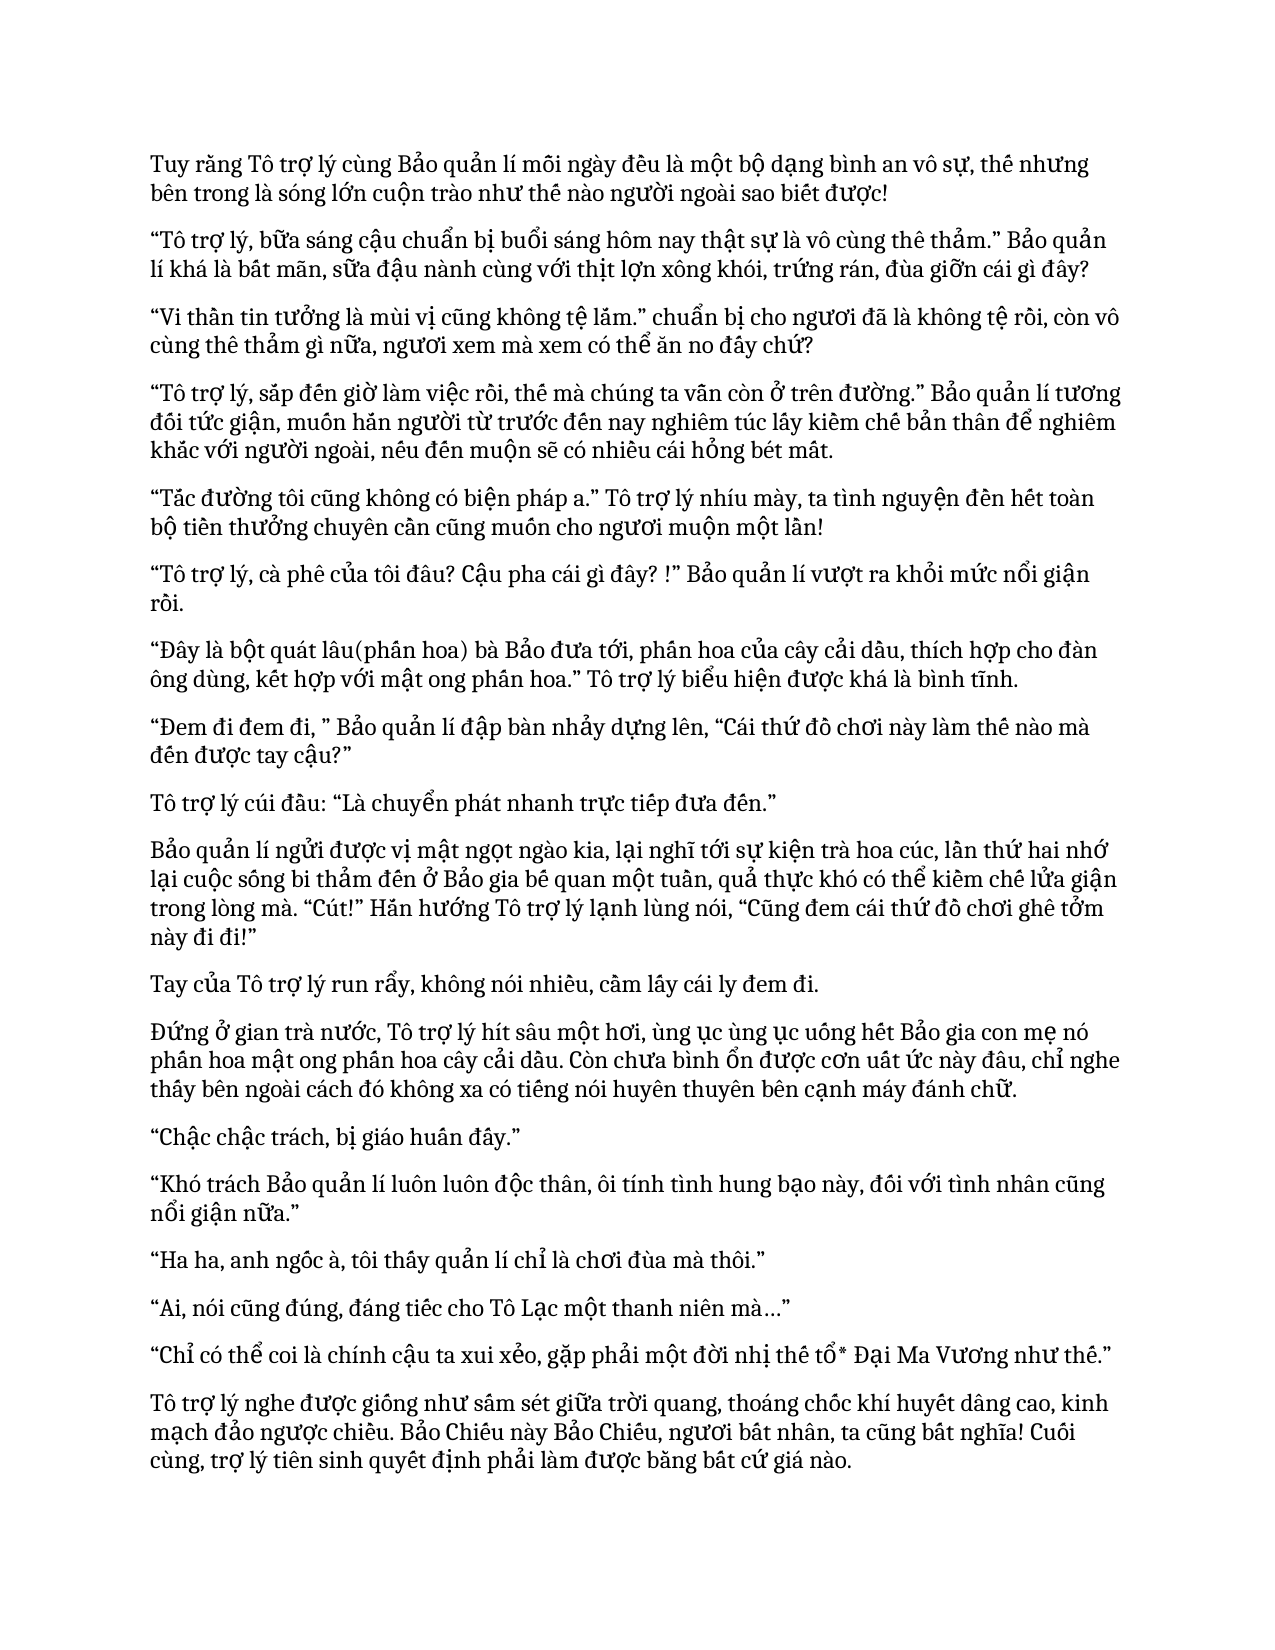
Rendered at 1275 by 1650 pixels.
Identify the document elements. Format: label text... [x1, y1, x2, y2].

text “Vi thần tin tưởng là mùi vị cũng không tệ lắm.” chuẩn bị cho ngươi đã là không tệ rồi, còn vô cùng thê thảm gì nữa, ngươi xem mà xem có thể ăn no đấy chứ? [150, 302, 1125, 360]
text “Chỉ có thể coi là chính cậu ta xui xẻo, gặp phải một đời nhị thế tổ* Đại Ma Vương như thế.” [150, 1341, 1125, 1370]
text “Ai, nói cũng đúng, đáng tiếc cho Tô Lạc một thanh niên mà…” [150, 1294, 1125, 1322]
text Tô trợ lý cúi đầu: “Là chuyển phát nhanh trực tiếp đưa đến.” [150, 789, 1125, 817]
text “Tô trợ lý, cà phê của tôi đâu? Cậu pha cái gì đây? !” Bảo quản lí vượt ra khỏi mức nổi giận rồi. [150, 560, 1125, 617]
text “Ha ha, anh ngốc à, tôi thấy quản lí chỉ là chơi đùa mà thôi.” [150, 1246, 1125, 1275]
text Tay của Tô trợ lý run rẩy, không nói nhiều, cầm lấy cái ly đem đi. [150, 970, 1125, 999]
text Tô trợ lý nghe được giống như sấm sét giữa trời quang, thoáng chốc khí huyết dâng cao, kinh mạch đảo ngược chiều. Bảo Chiếu này Bảo Chiếu, ngươi bất nhân, ta cũng bất nghĩa! Cuối cùng, trợ lý tiên sinh quyết định phải làm được bằng bất cứ giá nào. [150, 1389, 1125, 1475]
text “Chậc chậc trách, bị giáo huấn đấy.” [150, 1122, 1125, 1151]
text Đứng ở gian trà nước, Tô trợ lý hít sâu một hơi, ùng ục ùng ục uống hết Bảo gia con mẹ nó phấn hoa mật ong phấn hoa cây cải dầu. Còn chưa bình ổn được cơn uất ức này đâu, chỉ nghe thấy bên ngoài cách đó không xa có tiếng nói huyên thuyên bên cạnh máy đánh chữ. [150, 1017, 1125, 1104]
text “Đây là bột quát lâu(phấn hoa) bà Bảo đưa tới, phấn hoa của cây cải dầu, thích hợp cho đàn ông dùng, kết hợp với mật ong phấn hoa.” Tô trợ lý biểu hiện được khá là bình tĩnh. [150, 636, 1125, 694]
text “Tắc đường tôi cũng không có biện pháp a.” Tô trợ lý nhíu mày, ta tình nguyện đền hết toàn bộ tiền thưởng chuyên cần cũng muốn cho ngươi muộn một lần! [150, 484, 1125, 541]
text “Tô trợ lý, sắp đến giờ làm việc rồi, thế mà chúng ta vẫn còn ở trên đường.” Bảo quản lí tương đối tức giận, muốn hắn người từ trước đến nay nghiêm túc lấy kiềm chế bản thân để nghiêm khắc với người ngoài, nếu đến muộn sẽ có nhiều cái hỏng bét mất. [150, 379, 1125, 465]
text Bảo quản lí ngửi được vị mật ngọt ngào kia, lại nghĩ tới sự kiện trà hoa cúc, lần thứ hai nhớ lại cuộc sống bi thảm đến ở Bảo gia bế quan một tuần, quả thực khó có thể kiềm chế lửa giận trong lòng mà. “Cút!” Hắn hướng Tô trợ lý lạnh lùng nói, “Cũng đem cái thứ đồ chơi ghê tởm này đi đi!” [150, 836, 1125, 951]
text “Tô trợ lý, bữa sáng cậu chuẩn bị buổi sáng hôm nay thật sự là vô cùng thê thảm.” Bảo quản lí khá là bất mãn, sữa đậu nành cùng với thịt lợn xông khói, trứng rán, đùa giỡn cái gì đây? [150, 226, 1125, 284]
text Tuy rằng Tô trợ lý cùng Bảo quản lí mỗi ngày đều là một bộ dạng bình an vô sự, thế nhưng bên trong là sóng lớn cuộn trào như thế nào người ngoài sao biết được! [150, 150, 1125, 207]
text “Đem đi đem đi, ” Bảo quản lí đập bàn nhảy dựng lên, “Cái thứ đồ chơi này làm thế nào mà đến được tay cậu?” [150, 712, 1125, 770]
text “Khó trách Bảo quản lí luôn luôn độc thân, ôi tính tình hung bạo này, đối với tình nhân cũng nổi giận nữa.” [150, 1170, 1125, 1227]
